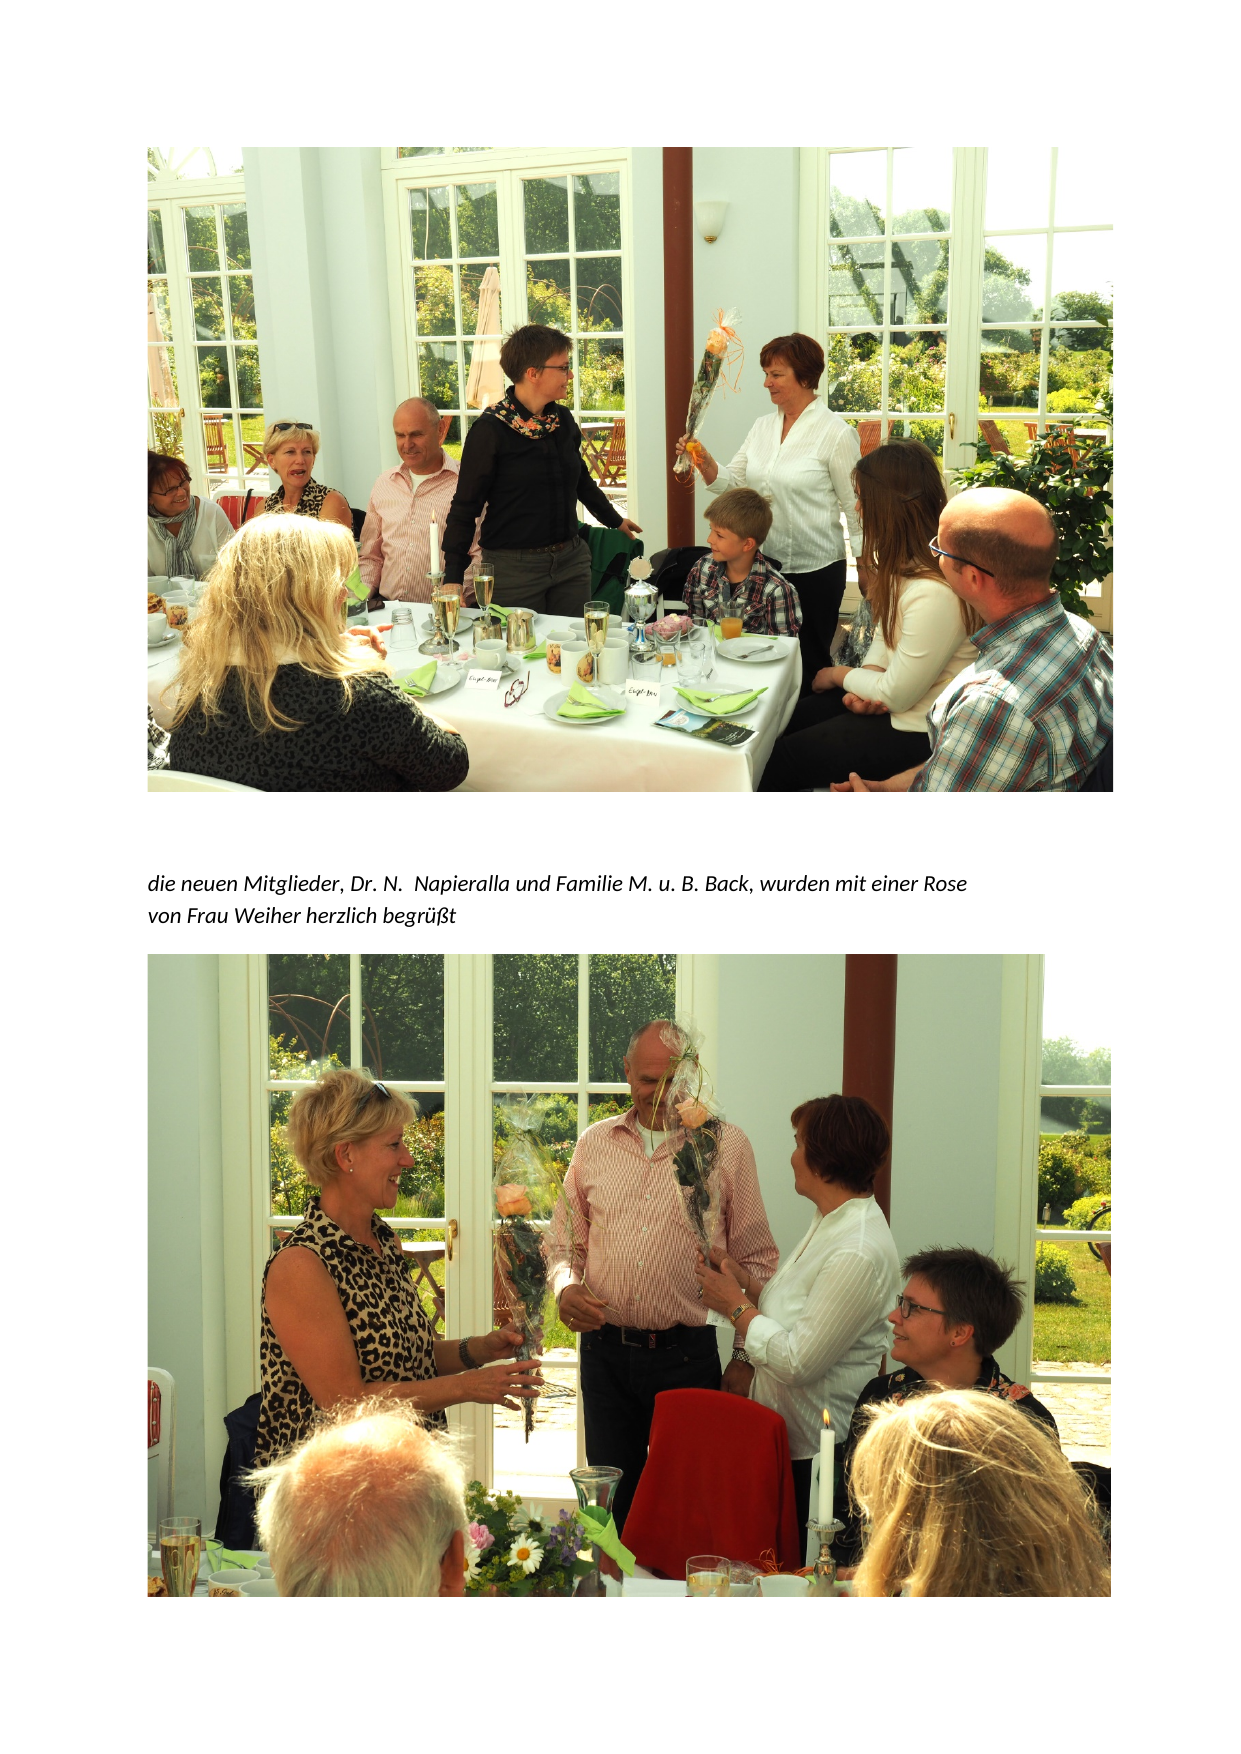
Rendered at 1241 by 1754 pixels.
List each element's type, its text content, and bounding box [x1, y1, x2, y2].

picture [147, 147, 1114, 792]
text die neuen Mitglieder, Dr. N. Napieralla und Familie M. u. B. Back, wurden mit einer Rose [148, 869, 1093, 897]
picture [147, 954, 1111, 1597]
text von Frau Weiher herzlich begrüßt [148, 902, 1093, 929]
